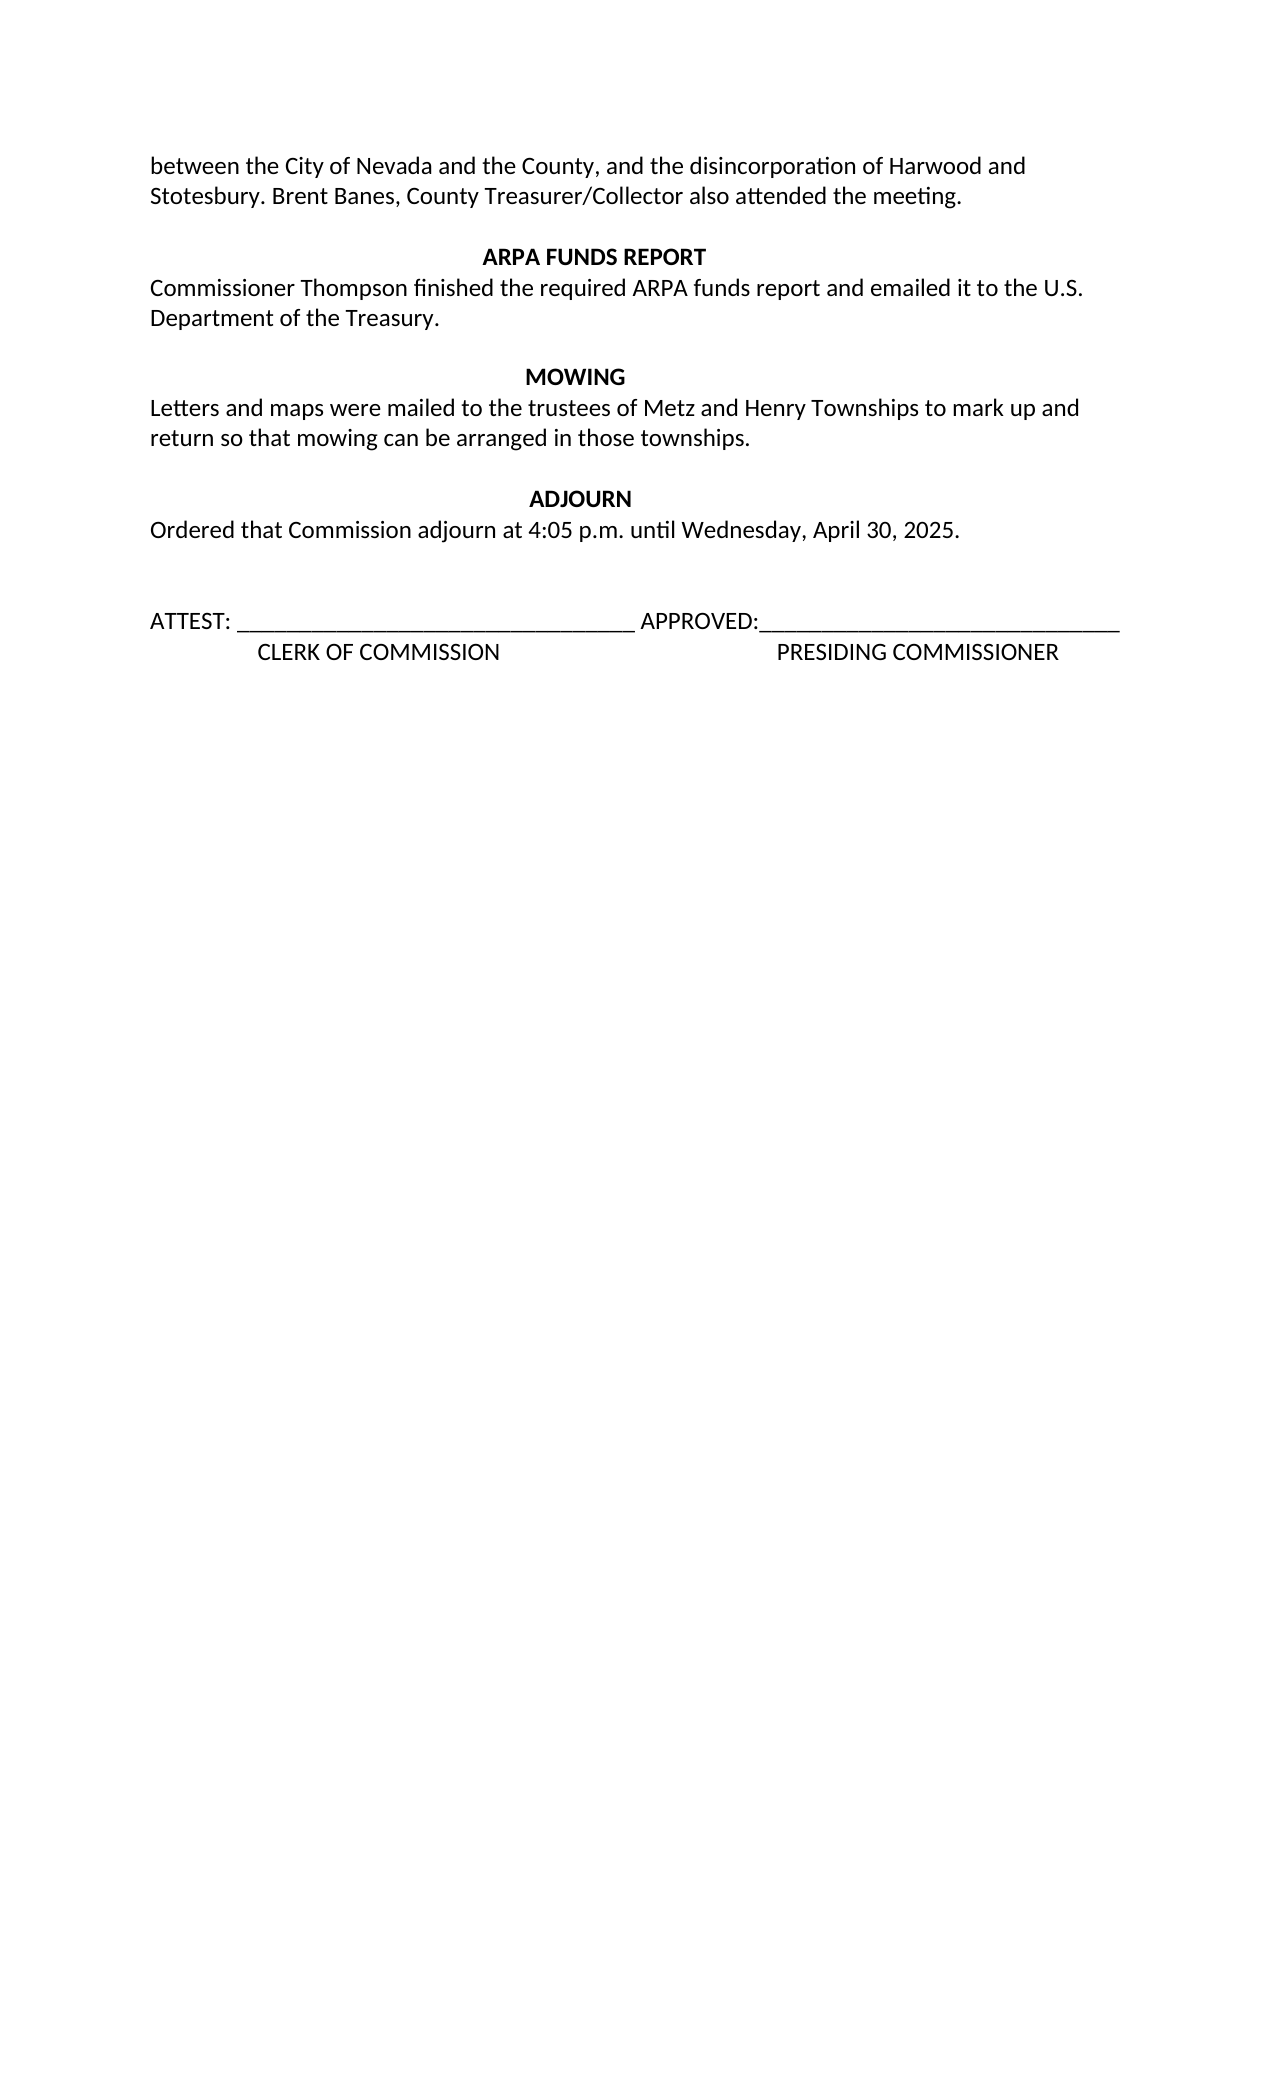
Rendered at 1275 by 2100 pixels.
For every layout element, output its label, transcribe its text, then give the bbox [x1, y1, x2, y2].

text ARPA FUNDS REPORT [150, 242, 1125, 272]
text ADJOURN [450, 483, 1125, 514]
text Ordered that Commission adjourn at 4:05 p.m. until Wednesday, April 30, 2025. [150, 514, 1125, 544]
text CLERK OF COMMISSION PRESIDING COMMISSIONER [150, 636, 1125, 666]
text Letters and maps were mailed to the trustees of Metz and Henry Townships to mark up and return so that mowing can be arranged in those townships. [150, 392, 1125, 453]
text ATTEST: ________________________________ APPROVED:_____________________________ [150, 605, 1125, 636]
text Commissioner Thompson finished the required ARPA funds report and emailed it to the U.S. Department of the Treasury. [150, 272, 1125, 333]
text MOWING [150, 361, 1125, 392]
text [150, 150, 1125, 211]
